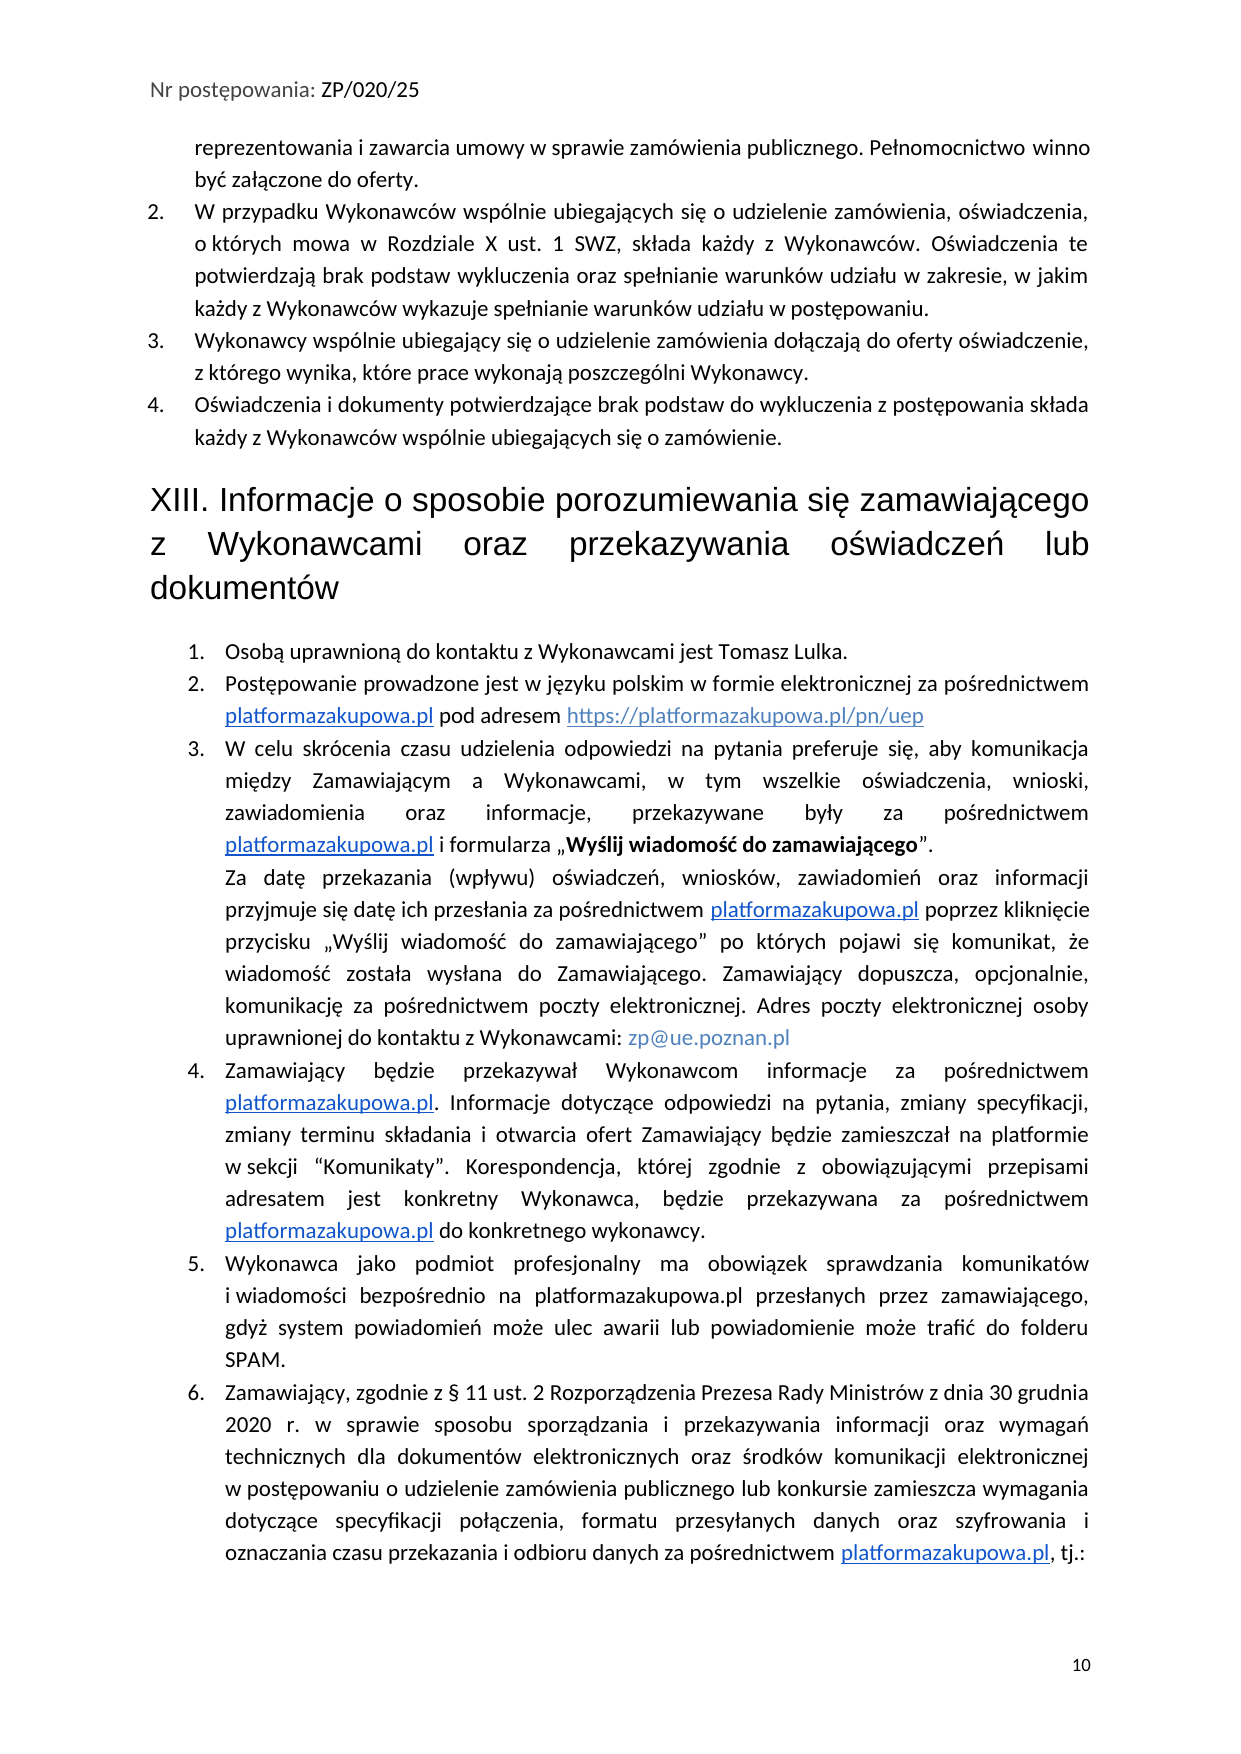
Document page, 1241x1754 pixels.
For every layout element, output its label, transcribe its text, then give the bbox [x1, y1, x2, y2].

text Za datę przekazania (wpływu) oświadczeń, wniosków, zawiadomień oraz informacji przyjmuje się datę ich przesłania za pośrednictwem platformazakupowa.pl poprzez kliknięcie przycisku „Wyślij wiadomość do zamawiającego” po których pojawi się komunikat, że wiadomość została wysłana do Zamawiającego. Zamawiający dopuszcza, opcjonalnie, komunikację za pośrednictwem poczty elektronicznej. Adres poczty elektronicznej osoby uprawnionej do kontaktu z Wykonawcami: zp@ue.poznan.pl [225, 863, 1090, 1052]
list Osobą uprawnioną do kontaktu z Wykonawcami jest Tomasz Lulka. [187, 637, 1090, 665]
list Zamawiający będzie przekazywał Wykonawcom informacje za pośrednictwem platformazakupowa.pl. Informacje dotyczące odpowiedzi na pytania, zmiany specyfikacji, zmiany terminu składania i otwarcia ofert Zamawiający będzie zamieszczał na platformie w sekcji “Komunikaty”. Korespondencja, której zgodnie z obowiązującymi przepisami adresatem jest konkretny Wykonawca, będzie przekazywana za pośrednictwem platformazakupowa.pl do konkretnego wykonawcy. [187, 1056, 1090, 1245]
subtitle XIII. Informacje o sposobie porozumiewania się zamawiającego z Wykonawcami oraz przekazywania oświadczeń lub dokumentów [150, 480, 1090, 607]
list Wykonawcy wspólnie ubiegający się o udzielenie zamówienia dołączają do oferty oświadczenie, z którego wynika, które prace wykonają poszczególni Wykonawcy. [147, 326, 1090, 386]
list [147, 133, 1090, 193]
list W celu skrócenia czasu udzielenia odpowiedzi na pytania preferuje się, aby komunikacja między Zamawiającym a Wykonawcami, w tym wszelkie oświadczenia, wnioski, zawiadomienia oraz informacje, przekazywane były za pośrednictwem platformazakupowa.pl i formularza „Wyślij wiadomość do zamawiającego”. [187, 734, 1090, 858]
list Oświadczenia i dokumenty potwierdzające brak podstaw do wykluczenia z postępowania składa każdy z Wykonawców wspólnie ubiegających się o zamówienie. [147, 390, 1090, 451]
list Zamawiający, zgodnie z § 11 ust. 2 Rozporządzenia Prezesa Rady Ministrów z dnia 30 grudnia 2020 r. w sprawie sposobu sporządzania i przekazywania informacji oraz wymagań technicznych dla dokumentów elektronicznych oraz środków komunikacji elektronicznej w postępowaniu o udzielenie zamówienia publicznego lub konkursie zamieszcza wymagania dotyczące specyfikacji połączenia, formatu przesyłanych danych oraz szyfrowania i oznaczania czasu przekazania i odbioru danych za pośrednictwem platformazakupowa.pl, tj.: [187, 1378, 1090, 1567]
list W przypadku Wykonawców wspólnie ubiegających się o udzielenie zamówienia, oświadczenia, o których mowa w Rozdziale X ust. 1 SWZ, składa każdy z Wykonawców. Oświadczenia te potwierdzają brak podstaw wykluczenia oraz spełnianie warunków udziału w zakresie, w jakim każdy z Wykonawców wykazuje spełnianie warunków udziału w postępowaniu. [147, 197, 1090, 322]
list Postępowanie prowadzone jest w języku polskim w formie elektronicznej za pośrednictwem platformazakupowa.pl pod adresem https://platformazakupowa.pl/pn/uep [187, 669, 1090, 730]
list Wykonawca jako podmiot profesjonalny ma obowiązek sprawdzania komunikatów i wiadomości bezpośrednio na platformazakupowa.pl przesłanych przez zamawiającego, gdyż system powiadomień może ulec awarii lub powiadomienie może trafić do folderu SPAM. [187, 1249, 1090, 1373]
